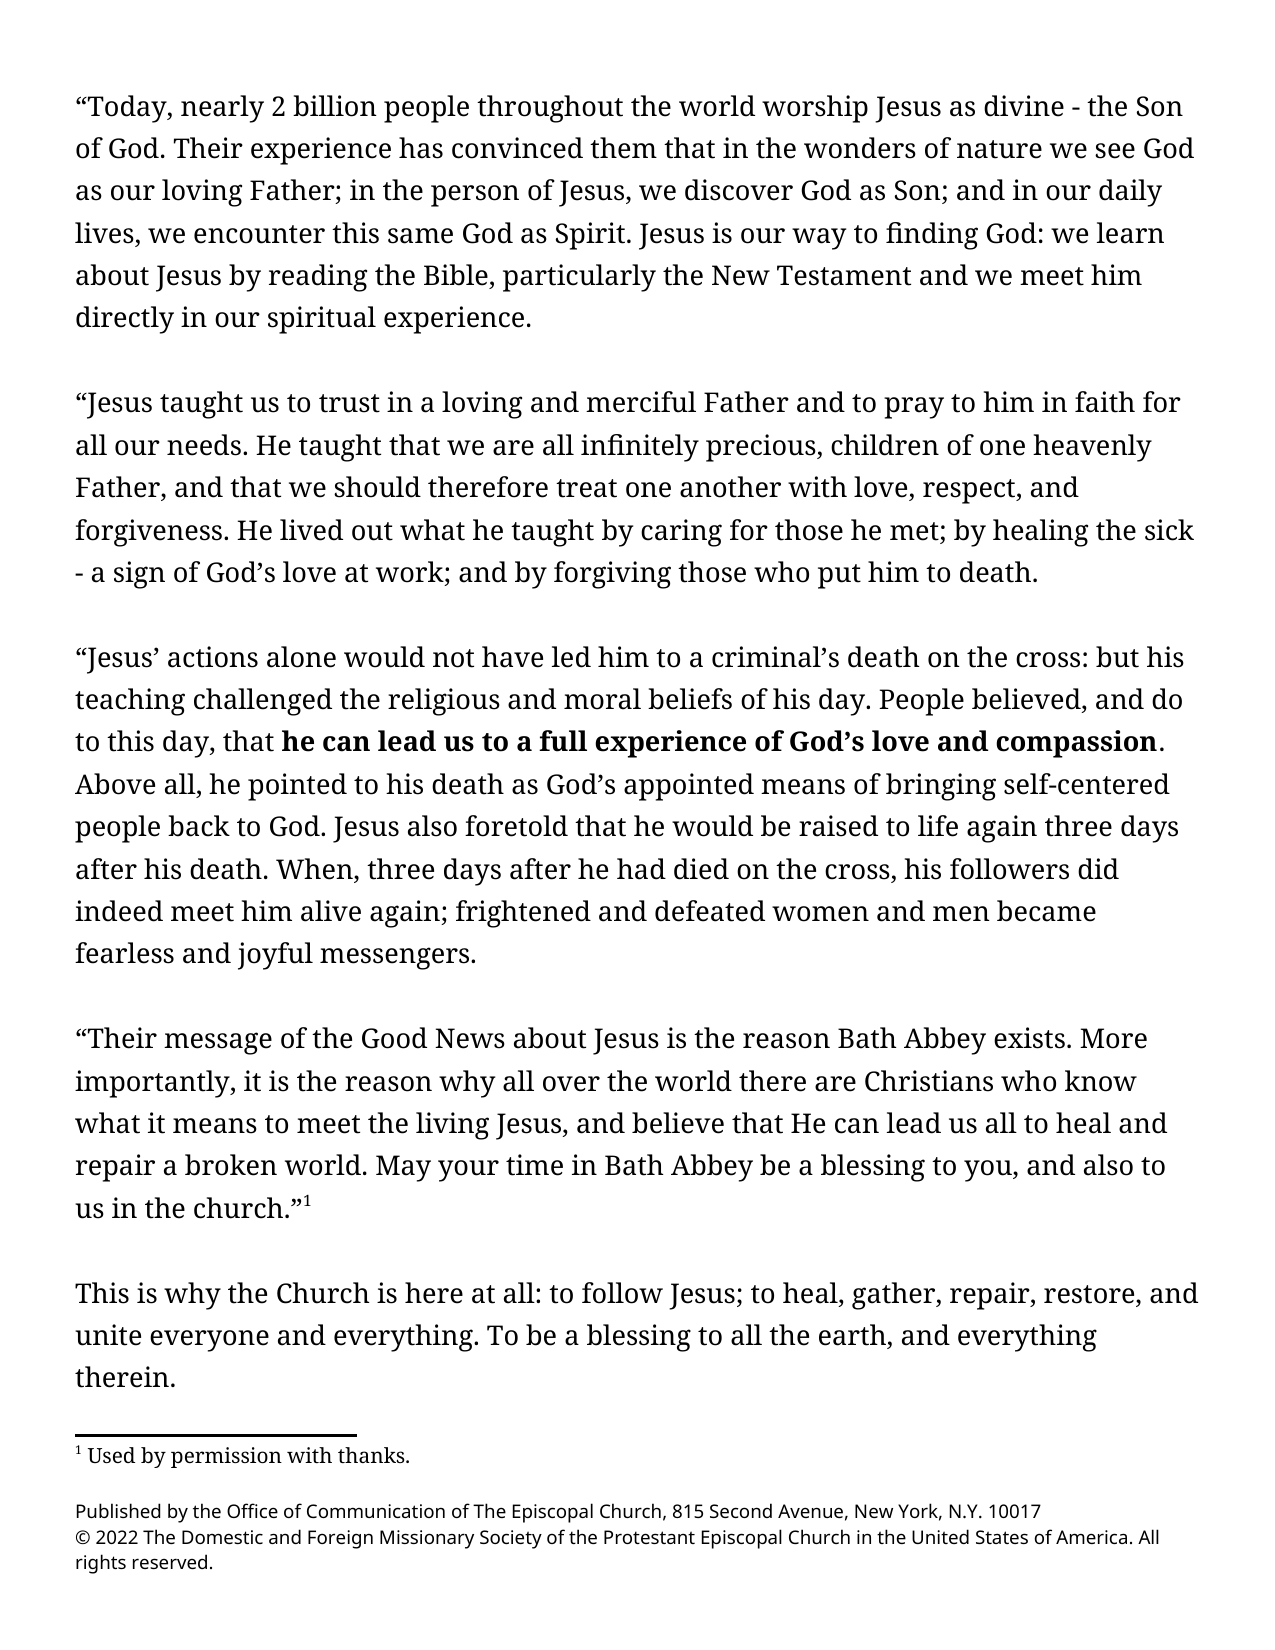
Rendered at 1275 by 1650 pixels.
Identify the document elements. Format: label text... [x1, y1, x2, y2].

text “Their message of the Good News about Jesus is the reason Bath Abbey exists. More importantly, it is the reason why all over the world there are Christians who know what it means to meet the living Jesus, and believe that He can lead us all to heal and repair a broken world. May your time in Bath Abbey be a blessing to you, and also to us in the church.” [75, 1020, 1200, 1226]
text “Jesus’ actions alone would not have led him to a criminal’s death on the cross: but his teaching challenged the religious and moral beliefs of his day. People believed, and do to this day, that he can lead us to a full experience of God’s love and compassion. Above all, he pointed to his death as God’s appointed means of bringing self-centered people back to God. Jesus also foretold that he would be raised to life again three days after his death. When, three days after he had died on the cross, his followers did indeed meet him alive again; frightened and defeated women and men became fearless and joyful messengers. [75, 638, 1200, 972]
text “Today, nearly 2 billion people throughout the world worship Jesus as divine - the Son of God. Their experience has convinced them that in the wonders of nature we see God as our loving Father; in the person of Jesus, we discover God as Son; and in our daily lives, we encounter this same God as Spirit. Jesus is our way to finding God: we learn about Jesus by reading the Bible, particularly the New Testament and we meet him directly in our spiritual experience. [75, 87, 1200, 336]
text This is why the Church is here at all: to follow Jesus; to heal, gather, repair, restore, and unite everyone and everything. To be a blessing to all the earth, and everything therein. [75, 1274, 1200, 1396]
text “Jesus taught us to trust in a loving and merciful Father and to pray to him in faith for all our needs. He taught that we are all infinitely precious, children of one heavenly Father, and that we should therefore treat one another with love, respect, and forgiveness. He lived out what he taught by caring for those he met; by healing the sick - a sign of God’s love at work; and by forgiving those who put him to death. [75, 384, 1200, 590]
